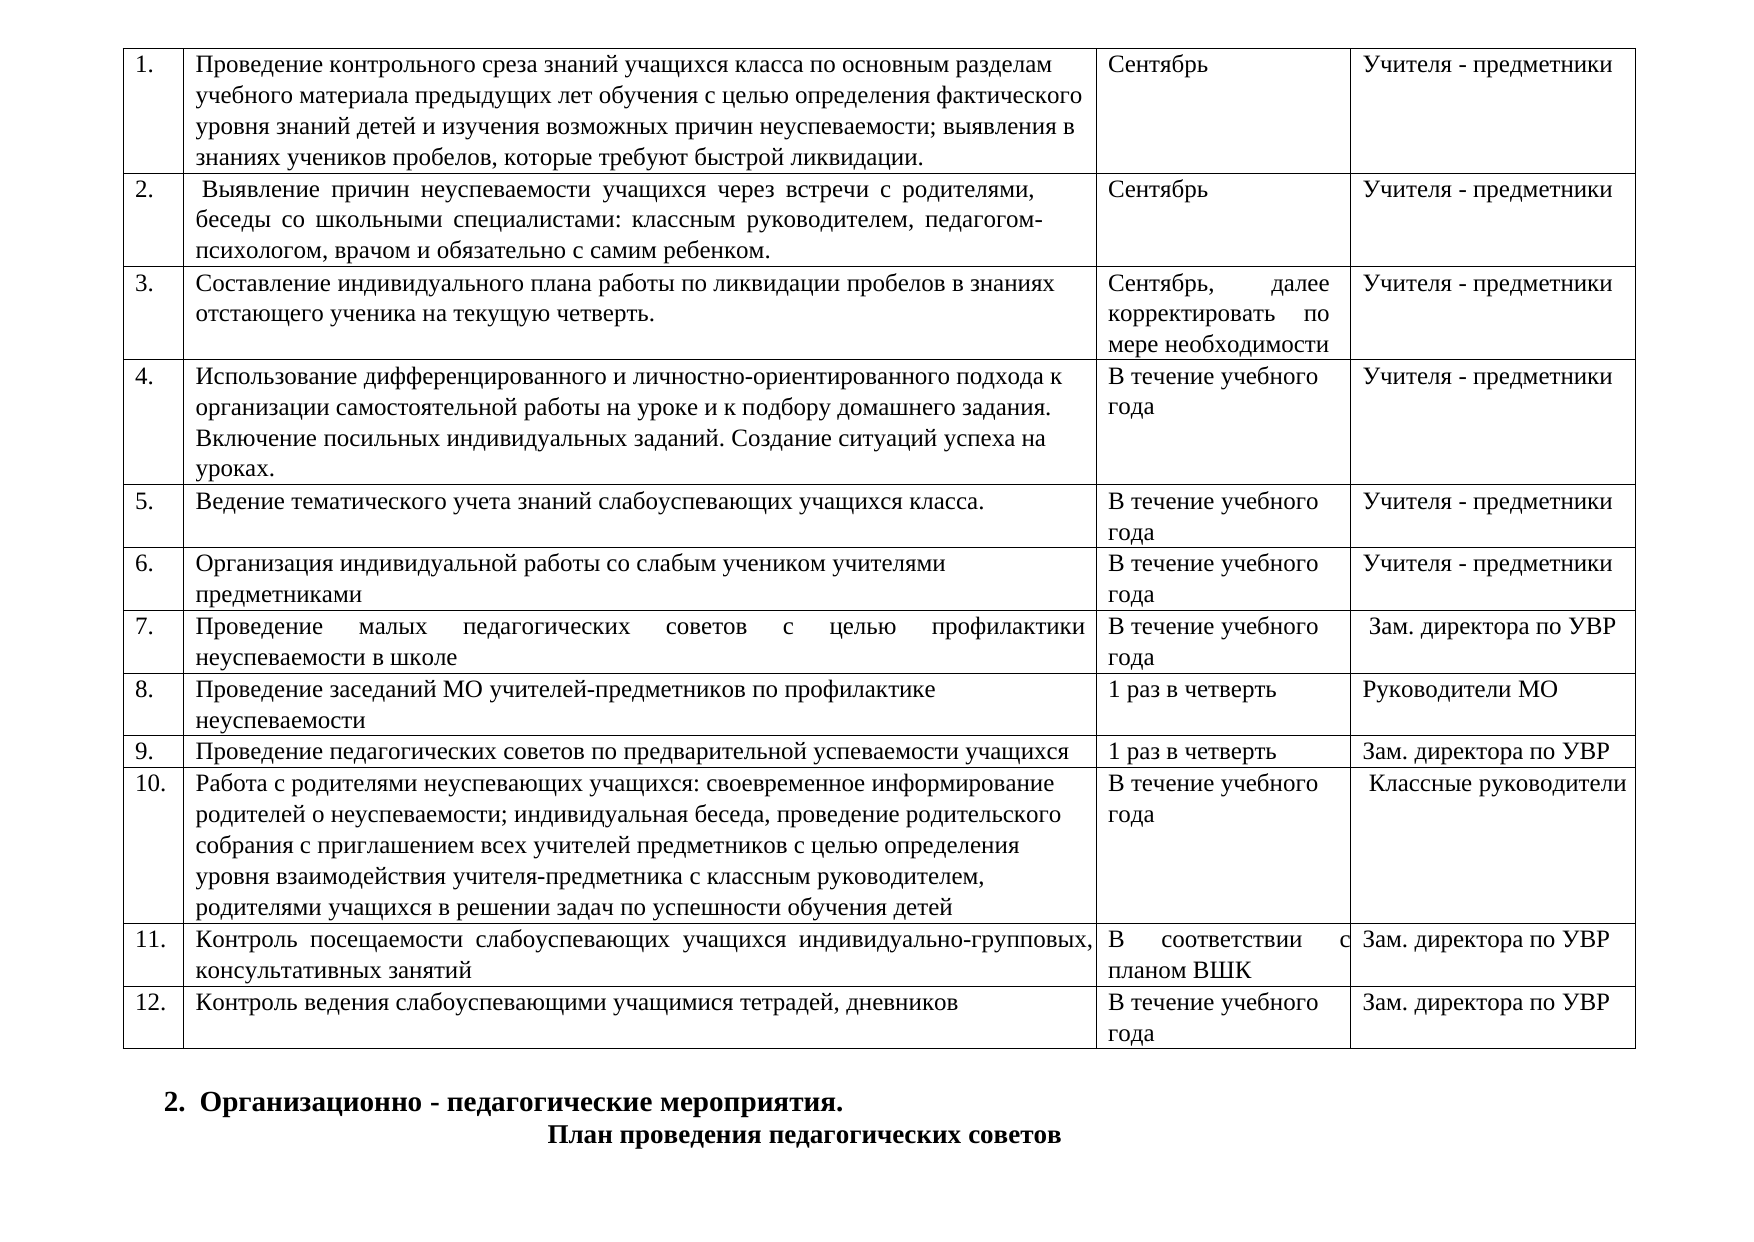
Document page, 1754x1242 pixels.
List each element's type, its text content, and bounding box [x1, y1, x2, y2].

table_cell Зам. директора по УВР [1351, 736, 1635, 767]
table_cell Зам. директора по УВР [1351, 987, 1635, 1048]
table_cell Ведение тематического учета знаний слабоуспевающих учащихся класса. [184, 485, 1096, 547]
table_cell Учителя - предметники [1351, 360, 1635, 484]
table_cell В течение учебного года [1097, 360, 1350, 484]
table_cell В течение учебного года [1097, 611, 1350, 672]
table_cell 5. [124, 485, 183, 547]
table_cell Работа с родителями неуспевающих учащихся: своевременное информирование родителей о неуспеваемости; индивидуальная беседа, проведение родительского собрания с приглашением всех учителей предметников с целью определения уровня взаимодействия учителя-предметника с классным руководителем, родителями учащихся в решении задач по успешности обучения детей [184, 768, 1096, 922]
table_cell 2. [124, 174, 183, 266]
table_cell Учителя - предметники [1351, 548, 1635, 610]
table_cell 3. [124, 267, 183, 359]
table_cell Контроль ведения слабоуспевающими учащимися тетрадей, дневников [184, 987, 1096, 1048]
table_cell Зам. директора по УВР [1351, 611, 1635, 672]
table_cell Сентябрь [1097, 174, 1350, 266]
table_cell В течение учебного года [1097, 485, 1350, 547]
table_cell 4. [124, 360, 183, 484]
text План проведения педагогических советов [547, 1118, 1746, 1149]
table_cell Сентябрь, далее корректировать по мере необходимости [1097, 267, 1350, 359]
table_cell Учителя - предметники [1351, 485, 1635, 547]
table_cell Классные руководители [1351, 768, 1635, 922]
table_cell 11. [124, 924, 183, 986]
table_cell В течение учебного года [1097, 768, 1350, 922]
table_cell Использование дифференцированного и личностно-ориентированного подхода к организации самостоятельной работы на уроке и к подбору домашнего задания. Включение посильных индивидуальных заданий. Создание ситуаций успеха на уроках. [184, 360, 1096, 484]
table_cell Проведение контрольного среза знаний учащихся класса по основным разделам учебного материала предыдущих лет обучения с целью определения фактического уровня знаний детей и изучения возможных причин неуспеваемости; выявления в знаниях учеников пробелов, которые требуют быстрой ликвидации. [184, 49, 1096, 173]
table_cell Контроль посещаемости слабоуспевающих учащихся индивидуально-групповых, консультативных занятий [184, 924, 1096, 986]
table_cell Учителя - предметники [1351, 49, 1635, 173]
table_cell Сентябрь [1097, 49, 1350, 173]
table_cell Составление индивидуального плана работы по ликвидации пробелов в знаниях отстающего ученика на текущую четверть. [184, 267, 1096, 359]
table_cell 6. [124, 548, 183, 610]
text 2. Организационно - педагогические мероприятия. [149, 1084, 1746, 1118]
table_cell В течение учебного года [1097, 987, 1350, 1048]
table_cell Зам. директора по УВР [1351, 924, 1635, 986]
table_cell Руководители МО [1351, 674, 1635, 735]
table_cell 1. [124, 49, 183, 173]
table_cell Учителя - предметники [1351, 267, 1635, 359]
table_cell 1 раз в четверть [1097, 674, 1350, 735]
table_cell 9. [124, 736, 183, 767]
table_cell Выявление причин неуспеваемости учащихся через встречи с родителями, беседы со школьными специалистами: классным руководителем, педагогом- психологом, врачом и обязательно с самим ребенком. [184, 174, 1096, 266]
table_cell Проведение малых педагогических советов с целью профилактики неуспеваемости в школе [184, 611, 1096, 672]
table_cell 8. [124, 674, 183, 735]
table_cell 7. [124, 611, 183, 672]
table_cell Проведение педагогических советов по предварительной успеваемости учащихся [184, 736, 1096, 767]
table_cell Учителя - предметники [1351, 174, 1635, 266]
table_cell Организация индивидуальной работы со слабым учеником учителями предметниками [184, 548, 1096, 610]
table_cell 1 раз в четверть [1097, 736, 1350, 767]
table_cell В соответствии с планом ВШК [1097, 924, 1350, 986]
table_cell 10. [124, 768, 183, 922]
table_cell В течение учебного года [1097, 548, 1350, 610]
table_cell 12. [124, 987, 183, 1048]
table_cell Проведение заседаний МО учителей-предметников по профилактике неуспеваемости [184, 674, 1096, 735]
